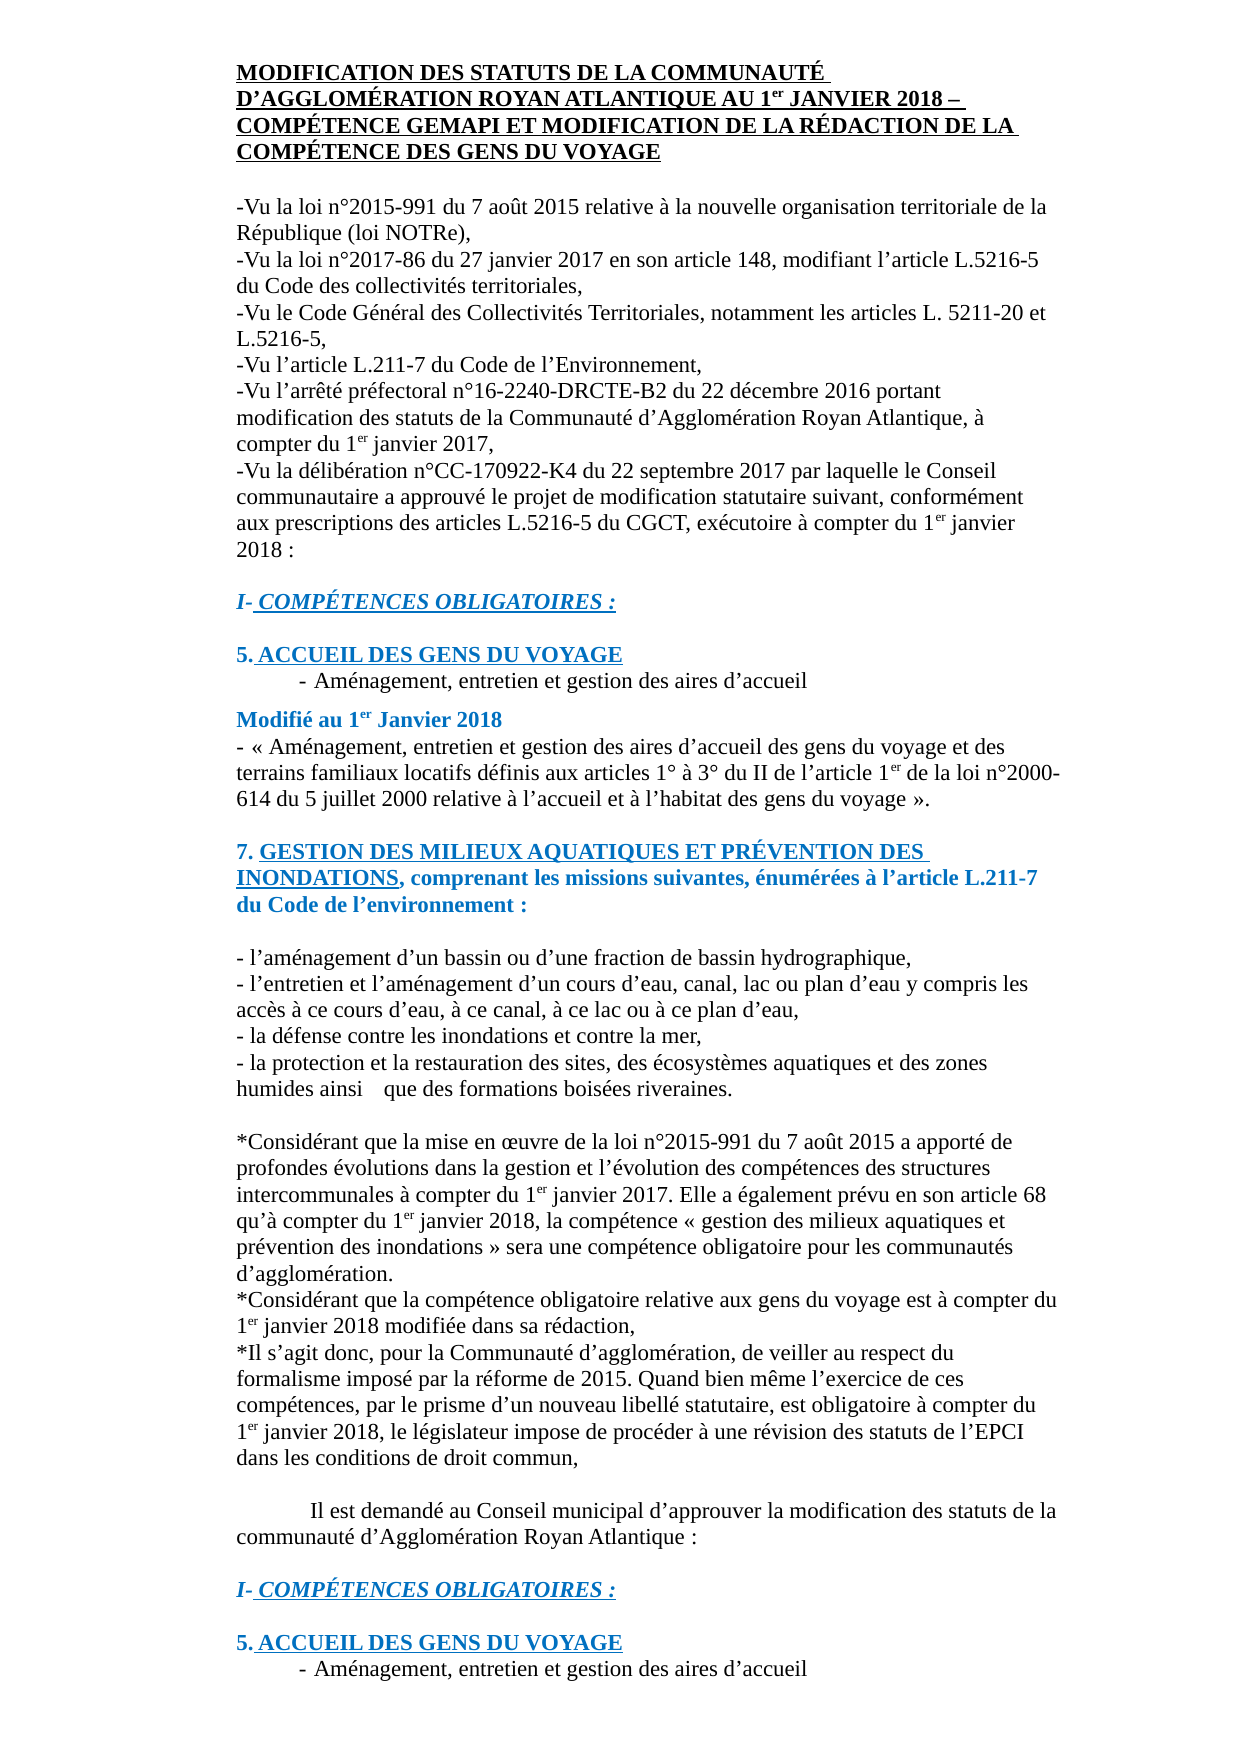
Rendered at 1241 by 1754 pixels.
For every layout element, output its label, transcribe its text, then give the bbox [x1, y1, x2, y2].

text - Aménagement, entretien et gestion des aires d’accueil [236, 1655, 1063, 1681]
text - Aménagement, entretien et gestion des aires d’accueil [236, 667, 1063, 694]
text - la défense contre les inondations et contre la mer, [236, 1023, 1063, 1049]
text 5. ACCUEIL DES GENS DU VOYAGE [236, 1629, 1063, 1655]
text - l’aménagement d’un bassin ou d’une fraction de bassin hydrographique, [236, 943, 1063, 970]
text -Vu l’article L.211-7 du Code de l’Environnement, [236, 351, 1063, 378]
text *Considérant que la mise en œuvre de la loi n°2015-991 du 7 août 2015 a apporté de profondes évolutions dans la gestion et l’évolution des compétences des structures intercommunales à compter du 1er janvier 2017. Elle a également prévu en son article 68 qu’à compter du 1er janvier 2018, la compétence « gestion des milieux aquatiques et prévention des inondations » sera une compétence obligatoire pour les communautés d’agglomération. [236, 1128, 1063, 1286]
text - la protection et la restauration des sites, des écosystèmes aquatiques et des zones humides ainsi que des formations boisées riveraines. [236, 1049, 1063, 1102]
text 5. ACCUEIL DES GENS DU VOYAGE [236, 641, 1063, 667]
text 7. GESTION DES MILIEUX AQUATIQUES ET PRÉVENTION DES INONDATIONS, comprenant les missions suivantes, énumérées à l’article L.211-7 du Code de l’environnement : [236, 838, 1063, 917]
text -Vu la délibération n°CC-170922-K4 du 22 septembre 2017 par laquelle le Conseil communautaire a approuvé le projet de modification statutaire suivant, conformément aux prescriptions des articles L.5216-5 du CGCT, exécutoire à compter du 1er janvier 2018 : [236, 457, 1063, 562]
text Il est demandé au Conseil municipal d’approuver la modification des statuts de la communauté d’Agglomération Royan Atlantique : [236, 1497, 1063, 1550]
text -Vu la loi n°2015-991 du 7 août 2015 relative à la nouvelle organisation territoriale de la République (loi NOTRe), [236, 193, 1063, 246]
text *Considérant que la compétence obligatoire relative aux gens du voyage est à compter du 1er janvier 2018 modifiée dans sa rédaction, [236, 1286, 1063, 1339]
text - « Aménagement, entretien et gestion des aires d’accueil des gens du voyage et des terrains familiaux locatifs définis aux articles 1° à 3° du II de l’article 1er de la loi n°2000-614 du 5 juillet 2000 relative à l’accueil et à l’habitat des gens du voyage ». [236, 733, 1063, 812]
text - l’entretien et l’aménagement d’un cours d’eau, canal, lac ou plan d’eau y compris les accès à ce cours d’eau, à ce canal, à ce lac ou à ce plan d’eau, [236, 970, 1063, 1023]
text *Il s’agit donc, pour la Communauté d’agglomération, de veiller au respect du formalisme imposé par la réforme de 2015. Quand bien même l’exercice de ces compétences, par le prisme d’un nouveau libellé statutaire, est obligatoire à compter du 1er janvier 2018, le législateur impose de procéder à une révision des statuts de l’EPCI dans les conditions de droit commun, [236, 1339, 1063, 1471]
text I- COMPÉTENCES OBLIGATOIRES : [236, 588, 1063, 615]
text I- COMPÉTENCES OBLIGATOIRES : [236, 1576, 1063, 1602]
text -Vu l’arrêté préfectoral n°16-2240-DRCTE-B2 du 22 décembre 2016 portant modification des statuts de la Communauté d’Agglomération Royan Atlantique, à compter du 1er janvier 2017, [236, 378, 1063, 457]
text Modifié au 1er Janvier 2018 [236, 706, 1063, 733]
text -Vu la loi n°2017-86 du 27 janvier 2017 en son article 148, modifiant l’article L.5216-5 du Code des collectivités territoriales, [236, 246, 1063, 298]
text -Vu le Code Général des Collectivités Territoriales, notamment les articles L. 5211-20 et L.5216-5, [236, 298, 1063, 351]
text MODIFICATION DES STATUTS DE LA COMMUNAUTÉ D’AGGLOMÉRATION ROYAN ATLANTIQUE AU 1er JANVIER 2018 – COMPÉTENCE GEMAPI ET MODIFICATION DE LA RÉDACTION DE LA COMPÉTENCE DES GENS DU VOYAGE [236, 59, 1063, 164]
